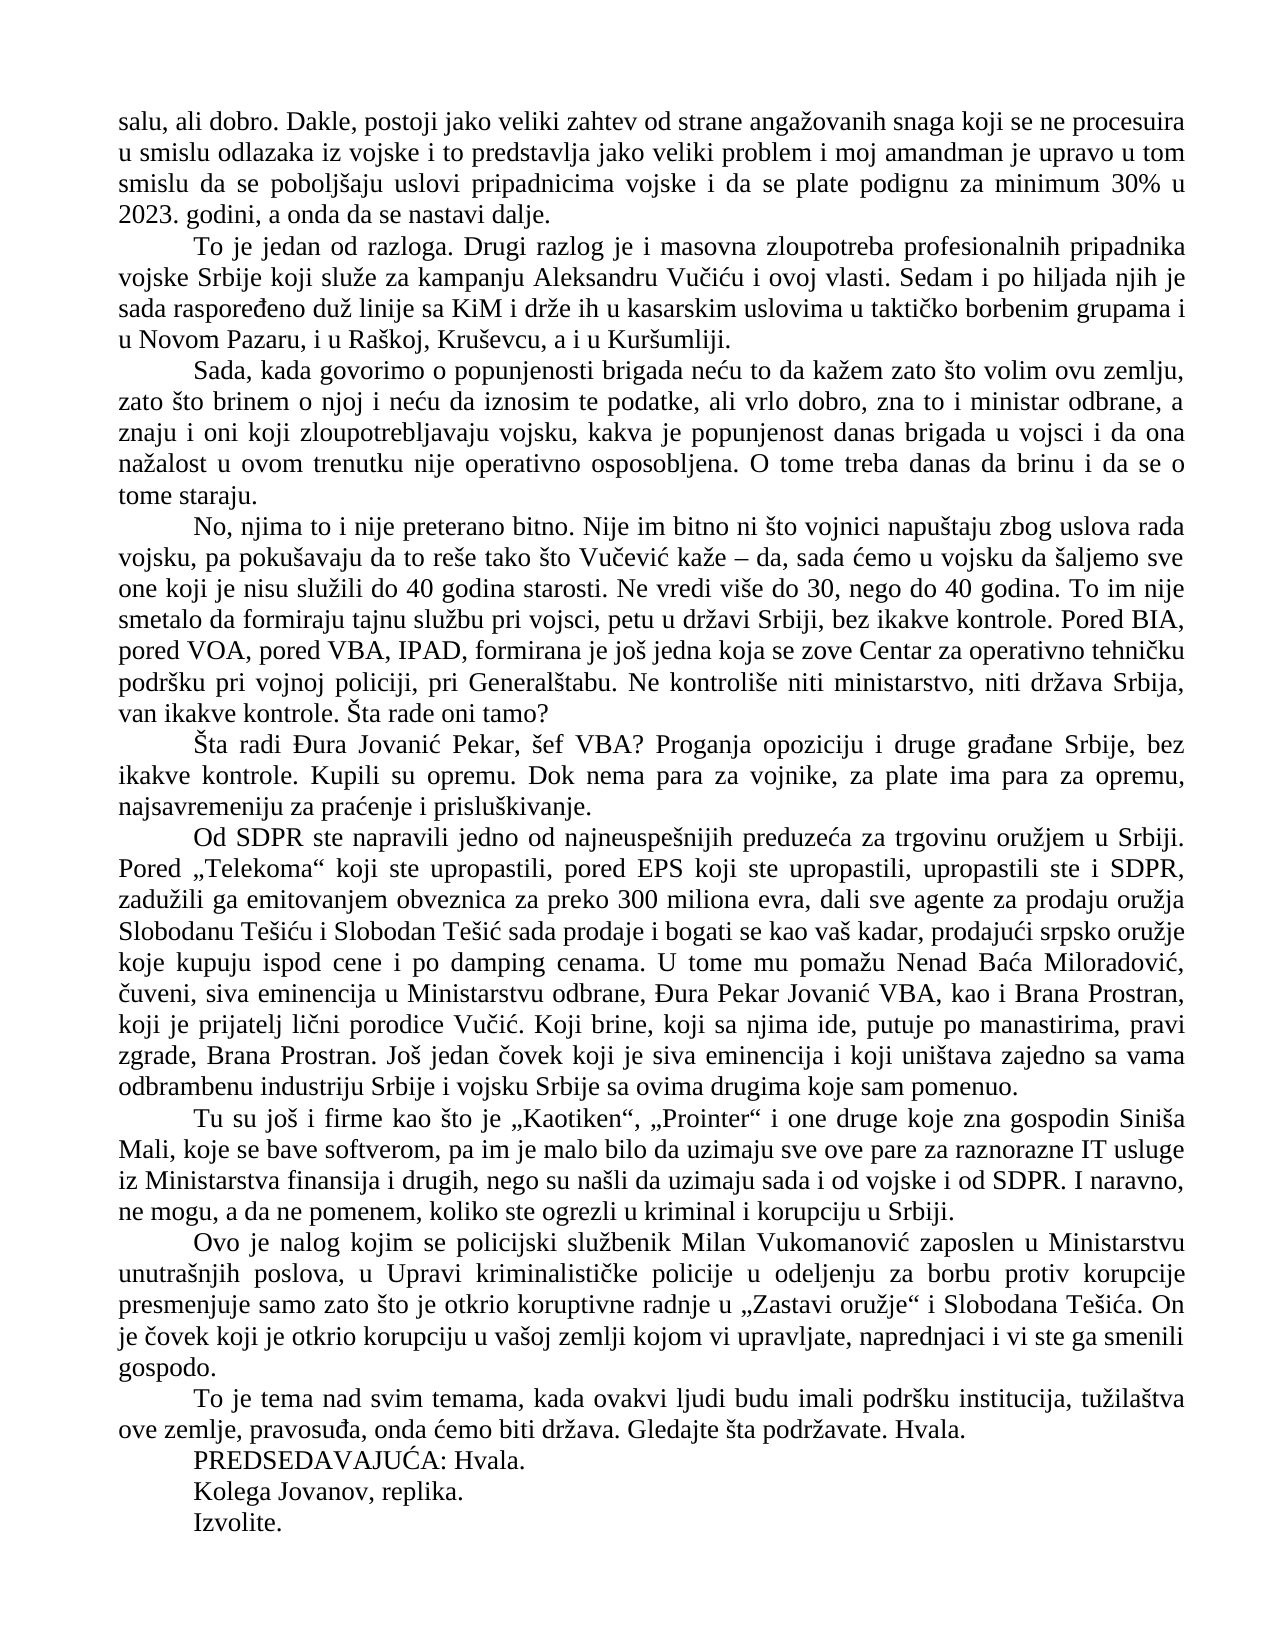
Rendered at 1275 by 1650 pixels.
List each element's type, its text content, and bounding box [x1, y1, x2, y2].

text PREDSEDAVAJUĆA: Hvala. [118, 1444, 1186, 1475]
text Sada, kada govorimo o popunjenosti brigada neću to da kažem zato što volim ovu zemlju, zato što brinem o njoj i neću da iznosim te podatke, ali vrlo dobro, zna to i ministar odbrane, a znaju i oni koji zloupotrebljavaju vojsku, kakva je popunjenost danas brigada u vojsci i da ona nažalost u ovom trenutku nije operativno osposobljena. O tome treba danas da brinu i da se o tome staraju. [118, 354, 1186, 510]
text No, njima to i nije preterano bitno. Nije im bitno ni što vojnici napuštaju zbog uslova rada vojsku, pa pokušavaju da to reše tako što Vučević kaže – da, sada ćemo u vojsku da šaljemo sve one koji je nisu služili do 40 godina starosti. Ne vredi više do 30, nego do 40 godina. To im nije smetalo da formiraju tajnu službu pri vojsci, petu u državi Srbiji, bez ikakve kontrole. Pored BIA, pored VOA, pored VBA, IPAD, formirana je još jedna koja se zove Centar za operativno tehničku podršku pri vojnoj policiji, pri Generalštabu. Ne kontroliše niti ministarstvo, niti država Srbija, van ikakve kontrole. Šta rade oni tamo? [118, 510, 1186, 728]
text To je jedan od razloga. Drugi razlog je i masovna zloupotreba profesionalnih pripadnika vojske Srbije koji služe za kampanju Aleksandru Vučiću i ovoj vlasti. Sedam i po hiljada njih je sada raspoređeno duž linije sa KiM i drže ih u kasarskim uslovima u taktičko borbenim grupama i u Novom Pazaru, i u Raškoj, Kruševcu, a i u Kuršumliji. [118, 229, 1186, 354]
text Tu su još i firme kao što je „Kaotiken“, „Prointer“ i one druge koje zna gospodin Siniša Mali, koje se bave softverom, pa im je malo bilo da uzimaju sve ove pare za raznorazne IT usluge iz Ministarstva finansija i drugih, nego su našli da uzimaju sada i od vojske i od SDPR. I naravno, ne mogu, a da ne pomenem, koliko ste ogrezli u kriminal i korupciju u Srbiji. [118, 1102, 1186, 1226]
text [118, 105, 1186, 229]
text Ovo je nalog kojim se policijski službenik Milan Vukomanović zaposlen u Ministarstvu unutrašnjih poslova, u Upravi kriminalističke policije u odeljenju za borbu protiv korupcije presmenjuje samo zato što je otkrio koruptivne radnje u „Zastavi oružje“ i Slobodana Tešića. On je čovek koji je otkrio korupciju u vašoj zemlji kojom vi upravljate, naprednjaci i vi ste ga smenili gospodo. [118, 1226, 1186, 1382]
text Izvolite. [118, 1507, 1186, 1538]
text Kolega Jovanov, replika. [118, 1475, 1186, 1507]
text To je tema nad svim temama, kada ovakvi ljudi budu imali podršku institucija, tužilaštva ove zemlje, pravosuđa, onda ćemo biti država. Gledajte šta podržavate. Hvala. [118, 1382, 1186, 1444]
text Šta radi Đura Jovanić Pekar, šef VBA? Proganja opoziciju i druge građane Srbije, bez ikakve kontrole. Kupili su opremu. Dok nema para za vojnike, za plate ima para za opremu, najsavremeniju za praćenje i prisluškivanje. [118, 728, 1186, 821]
text Od SDPR ste napravili jedno od najneuspešnijih preduzeća za trgovinu oružjem u Srbiji. Pored „Telekoma“ koji ste upropastili, pored EPS koji ste upropastili, upropastili ste i SDPR, zadužili ga emitovanjem obveznica za preko 300 miliona evra, dali sve agente za prodaju oružja Slobodanu Tešiću i Slobodan Tešić sada prodaje i bogati se kao vaš kadar, prodajući srpsko oružje koje kupuju ispod cene i po damping cenama. U tome mu pomažu Nenad Baća Miloradović, čuveni, siva eminencija u Ministarstvu odbrane, Đura Pekar Jovanić VBA, kao i Brana Prostran, koji je prijatelj lični porodice Vučić. Koji brine, koji sa njima ide, putuje po manastirima, pravi zgrade, Brana Prostran. Još jedan čovek koji je siva eminencija i koji uništava zajedno sa vama odbrambenu industriju Srbije i vojsku Srbije sa ovima drugima koje sam pomenuo. [118, 821, 1186, 1102]
